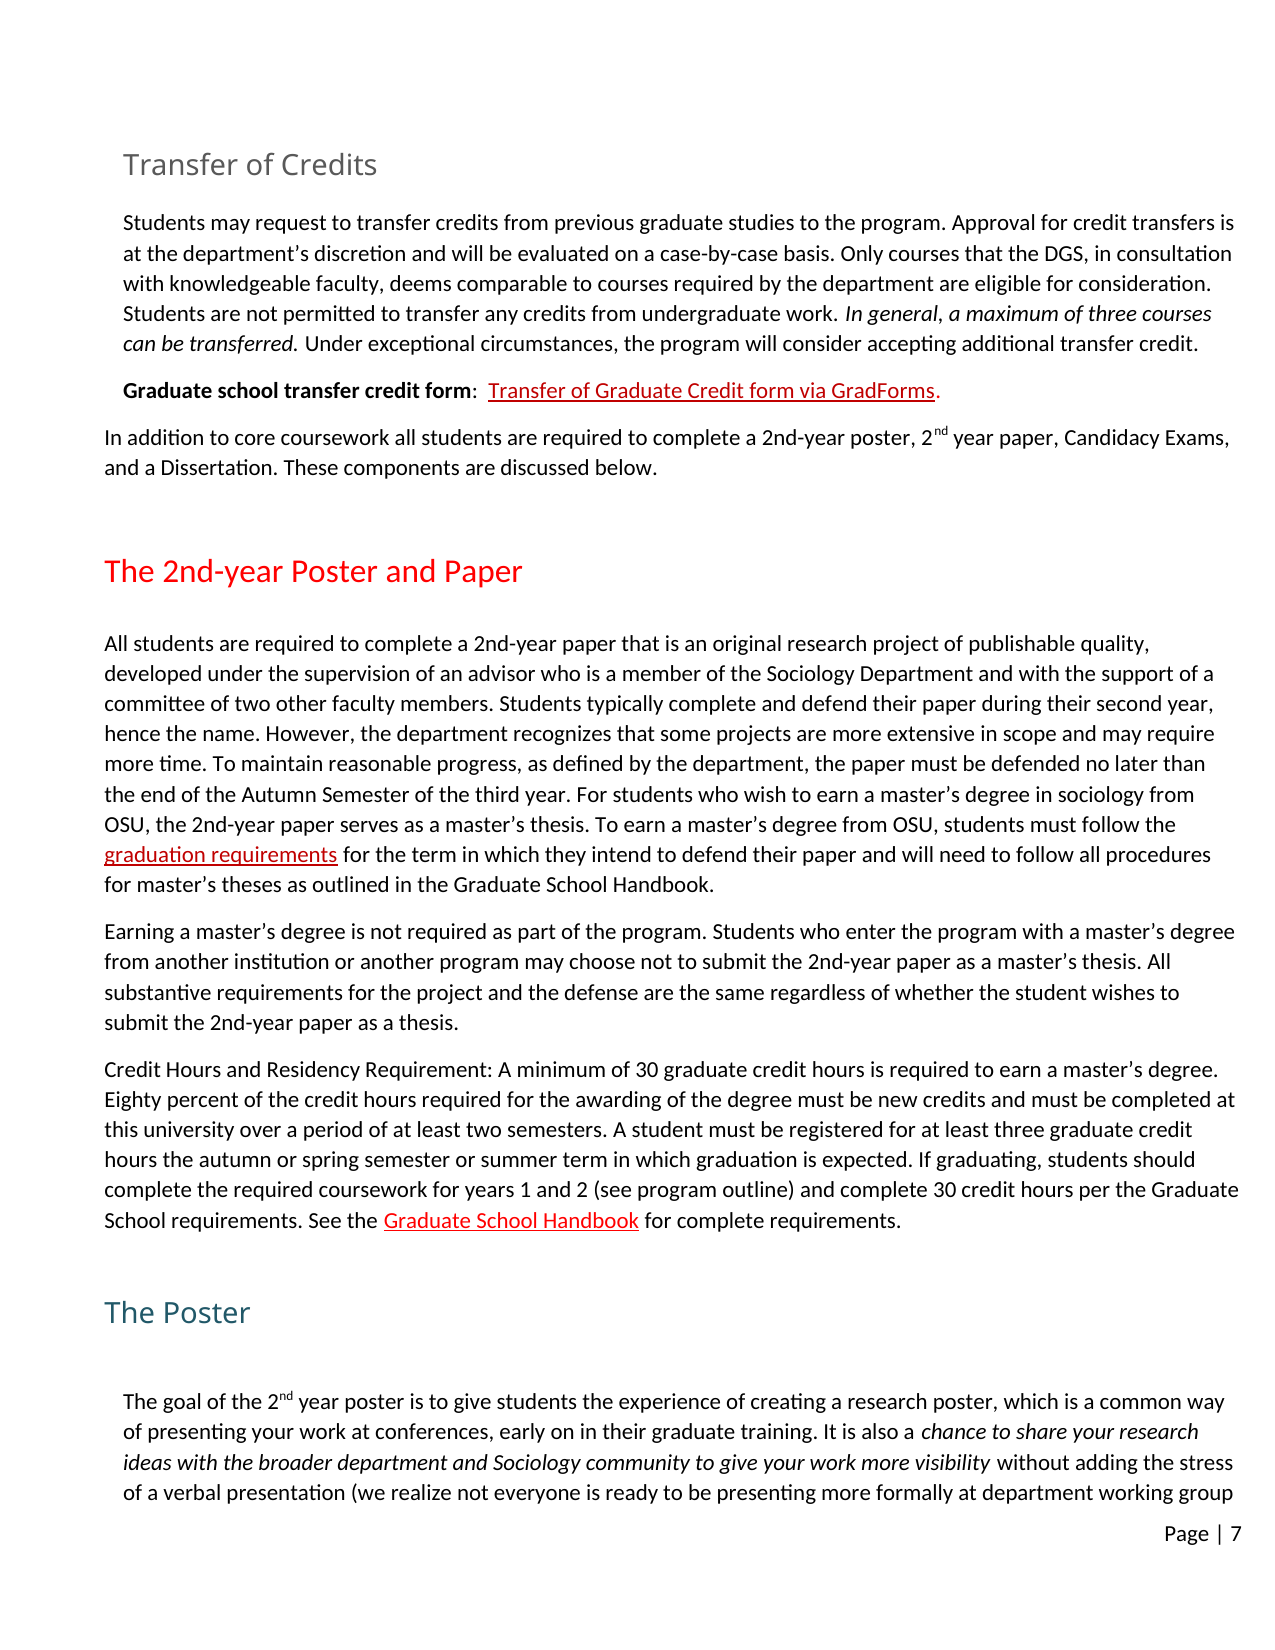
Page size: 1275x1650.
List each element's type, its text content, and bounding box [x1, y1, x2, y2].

text Students may request to transfer credits from previous graduate studies to the program. Approval for credit transfers is at the department’s discretion and will be evaluated on a case-by-case basis. Only courses that the DGS, in consultation with knowledgeable faculty, deems comparable to courses required by the department are eligible for consideration. Students are not permitted to transfer any credits from undergraduate work. In general, a maximum of three courses can be transferred. Under exceptional circumstances, the program will consider accepting additional transfer credit. [123, 208, 1242, 357]
text In addition to core coursework all students are required to complete a 2nd-year poster, 2nd year paper, Candidacy Exams, and a Dissertation. These components are discussed below. [104, 423, 1242, 481]
subtitle The 2nd-year Poster and Paper [104, 550, 1242, 590]
text Earning a master’s degree is not required as part of the program. Students who enter the program with a master’s degree from another institution or another program may choose not to submit the 2nd-year paper as a master’s thesis. All substantive requirements for the project and the defense are the same regardless of whether the student wishes to submit the 2nd-year paper as a thesis. [104, 917, 1242, 1036]
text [123, 1387, 1242, 1506]
subtitle The Poster [104, 1292, 1242, 1332]
text All students are required to complete a 2nd-year paper that is an original research project of publishable quality, developed under the supervision of an advisor who is a member of the Sociology Department and with the support of a committee of two other faculty members. Students typically complete and defend their paper during their second year, hence the name. However, the department recognizes that some projects are more extensive in scope and may require more time. To maintain reasonable progress, as defined by the department, the paper must be defended no later than the end of the Autumn Semester of the third year. For students who wish to earn a master’s degree in sociology from OSU, the 2nd-year paper serves as a master’s thesis. To earn a master’s degree from OSU, students must follow the graduation requirements for the term in which they intend to defend their paper and will need to follow all procedures for master’s theses as outlined in the Graduate School Handbook. [104, 629, 1242, 898]
text Graduate school transfer credit form: Transfer of Graduate Credit form via GradForms. [123, 376, 1242, 404]
text Credit Hours and Residency Requirement: A minimum of 30 graduate credit hours is required to earn a master’s degree. Eighty percent of the credit hours required for the awarding of the degree must be new credits and must be completed at this university over a period of at least two semesters. A student must be registered for at least three graduate credit hours the autumn or spring semester or summer term in which graduation is expected. If graduating, students should complete the required coursework for years 1 and 2 (see program outline) and complete 30 credit hours per the Graduate School requirements. See the Graduate School Handbook for complete requirements. [104, 1055, 1242, 1234]
subtitle Transfer of Credits [123, 144, 1242, 183]
